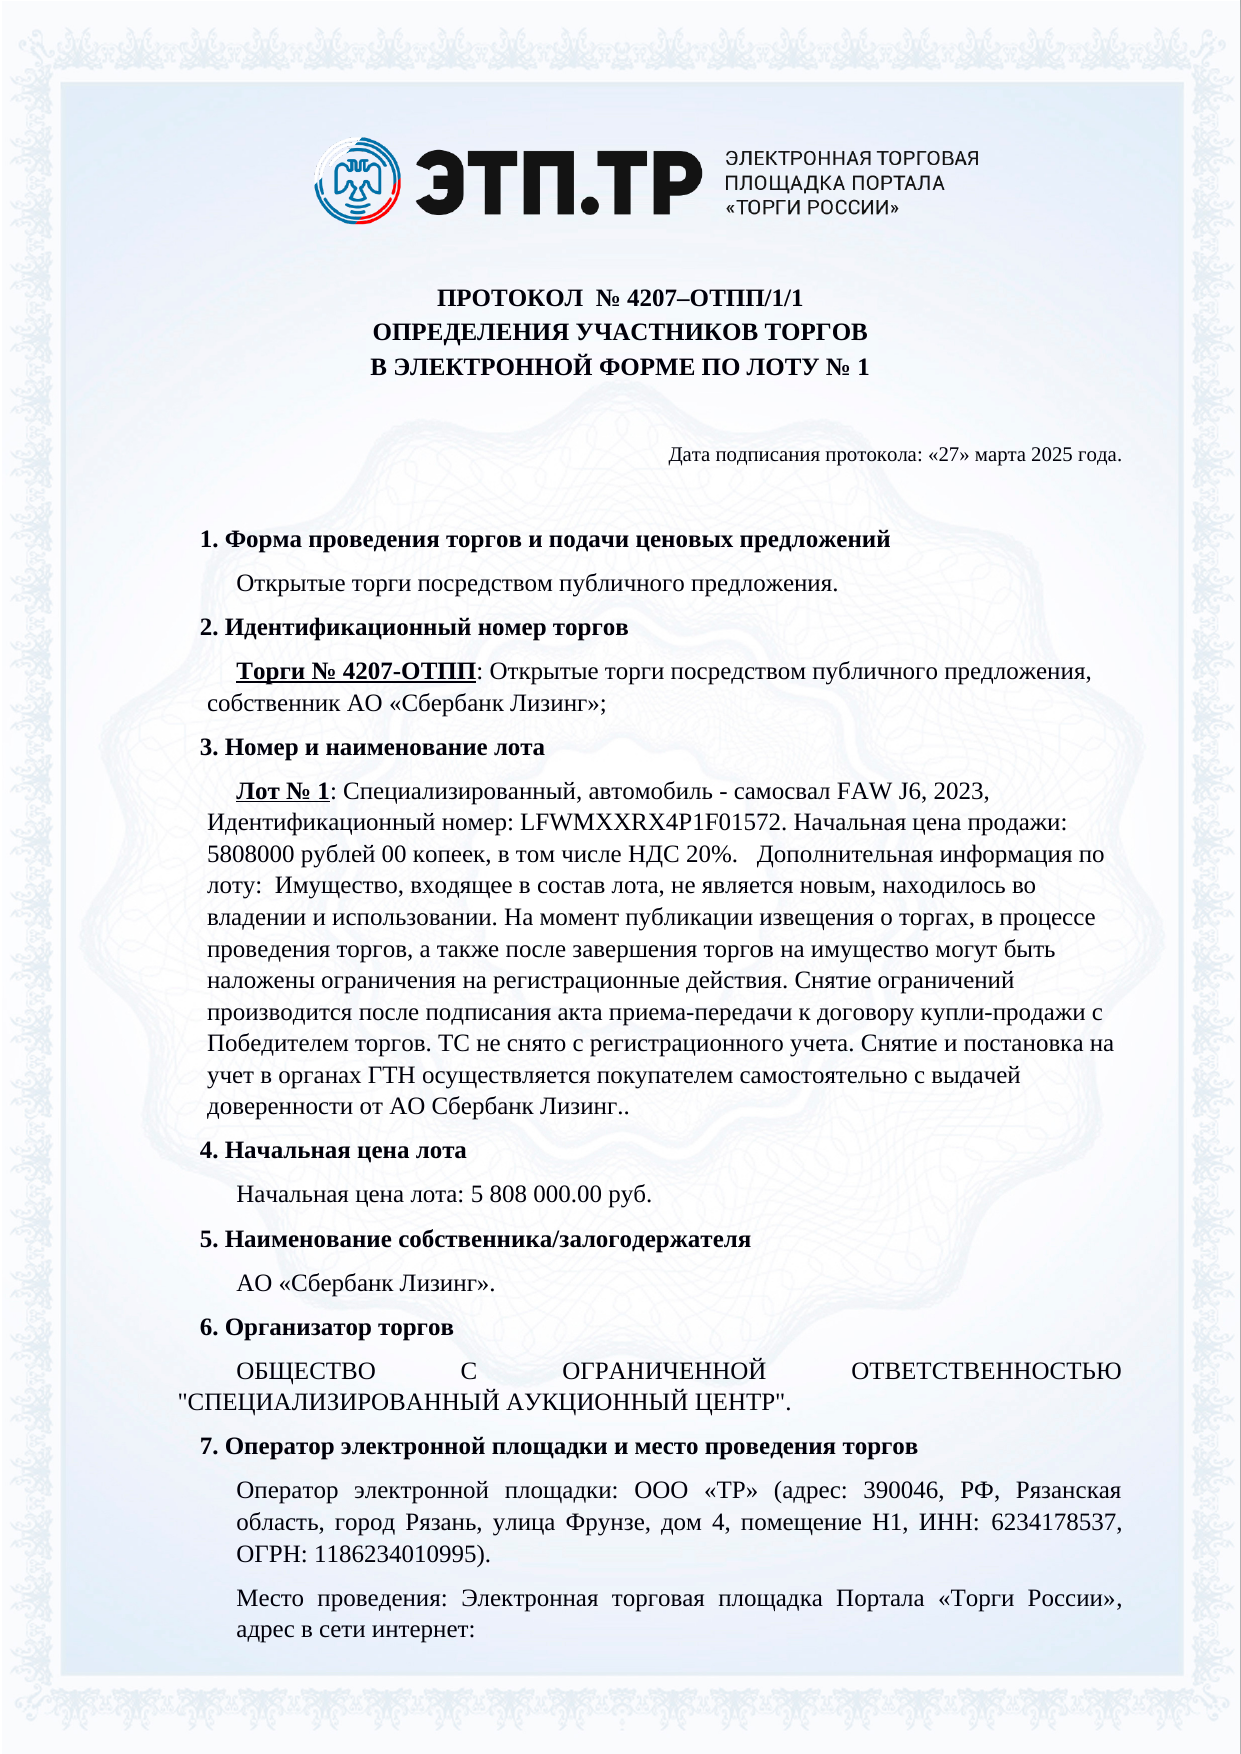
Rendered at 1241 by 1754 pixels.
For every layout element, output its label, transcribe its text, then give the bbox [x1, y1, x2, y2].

text Оператор электронной площадки: ООО «ТР» (адрес: 390046, РФ, Рязанская область, город Рязань, улица Фрунзе, дом 4, помещение Н1, ИНН: 6234178537, ОГРН: 1186234010995). [236, 1476, 1122, 1567]
text 5. Наименование собственника/залогодержателя [177, 1224, 1122, 1252]
text 4. Начальная цена лота [177, 1136, 1122, 1164]
text 1. Форма проведения торгов и подачи ценовых предложений [177, 524, 1122, 553]
text АО «Сбербанк Лизинг». [177, 1268, 1122, 1296]
text Начальная цена лота: 5 808 000.00 руб. [236, 1179, 1122, 1208]
text Открытые торги посредством публичного предложения. [177, 568, 1122, 597]
title ПРОТОКОЛ № 4207–ОТПП/1/1 [118, 283, 1122, 312]
title В ЭЛЕКТРОННОЙ ФОРМЕ ПО ЛОТУ № 1 [118, 352, 1122, 381]
text Торги № 4207-ОТПП: Открытые торги посредством публичного предложения, собственник АО «Сбербанк Лизинг»; [207, 656, 1122, 716]
text 2. Идентификационный номер торгов [177, 612, 1122, 641]
text Лот № 1: Специализированный, автомобиль - самосвал FAW J6, 2023, Идентификационный номер: LFWMXXRX4P1F01572. Начальная цена продажи: 5808000 рублей 00 копеек, в том числе НДС 20%. Дополнительная информация по лоту: Имущество, входящее в состав лота, не является новым, находилось во владении и использовании. На момент публикации извещения о торгах, в процессе проведения торгов, а также после завершения торгов на имущество могут быть наложены ограничения на регистрационные действия. Снятие ограничений производится после подписания акта приема-передачи к договору купли-продажи с Победителем торгов. ТС не снято с регистрационного учета. Снятие и постановка на учет в органах ГТН осуществляется покупателем самостоятельно с выдачей доверенности от АО Сбербанк Лизинг.. [207, 776, 1122, 1120]
text 7. Оператор электронной площадки и место проведения торгов [177, 1431, 1122, 1460]
text 6. Организатор торгов [177, 1312, 1122, 1341]
picture [2, 1, 1241, 1754]
text Дата подписания протокола: «27» марта 2025 года. [177, 436, 1122, 467]
text 3. Номер и наименование лота [177, 732, 1122, 761]
text Место проведения: Электронная торговая площадка Портала «Торги России», адрес в сети интернет: [236, 1583, 1122, 1643]
title ОПРЕДЕЛЕНИЯ УЧАСТНИКОВ ТОРГОВ [118, 317, 1122, 346]
text ОБЩЕСТВО С ОГРАНИЧЕННОЙ ОТВЕТСТВЕННОСТЬЮ "СПЕЦИАЛИЗИРОВАННЫЙ АУКЦИОННЫЙ ЦЕНТР". [177, 1356, 1122, 1416]
